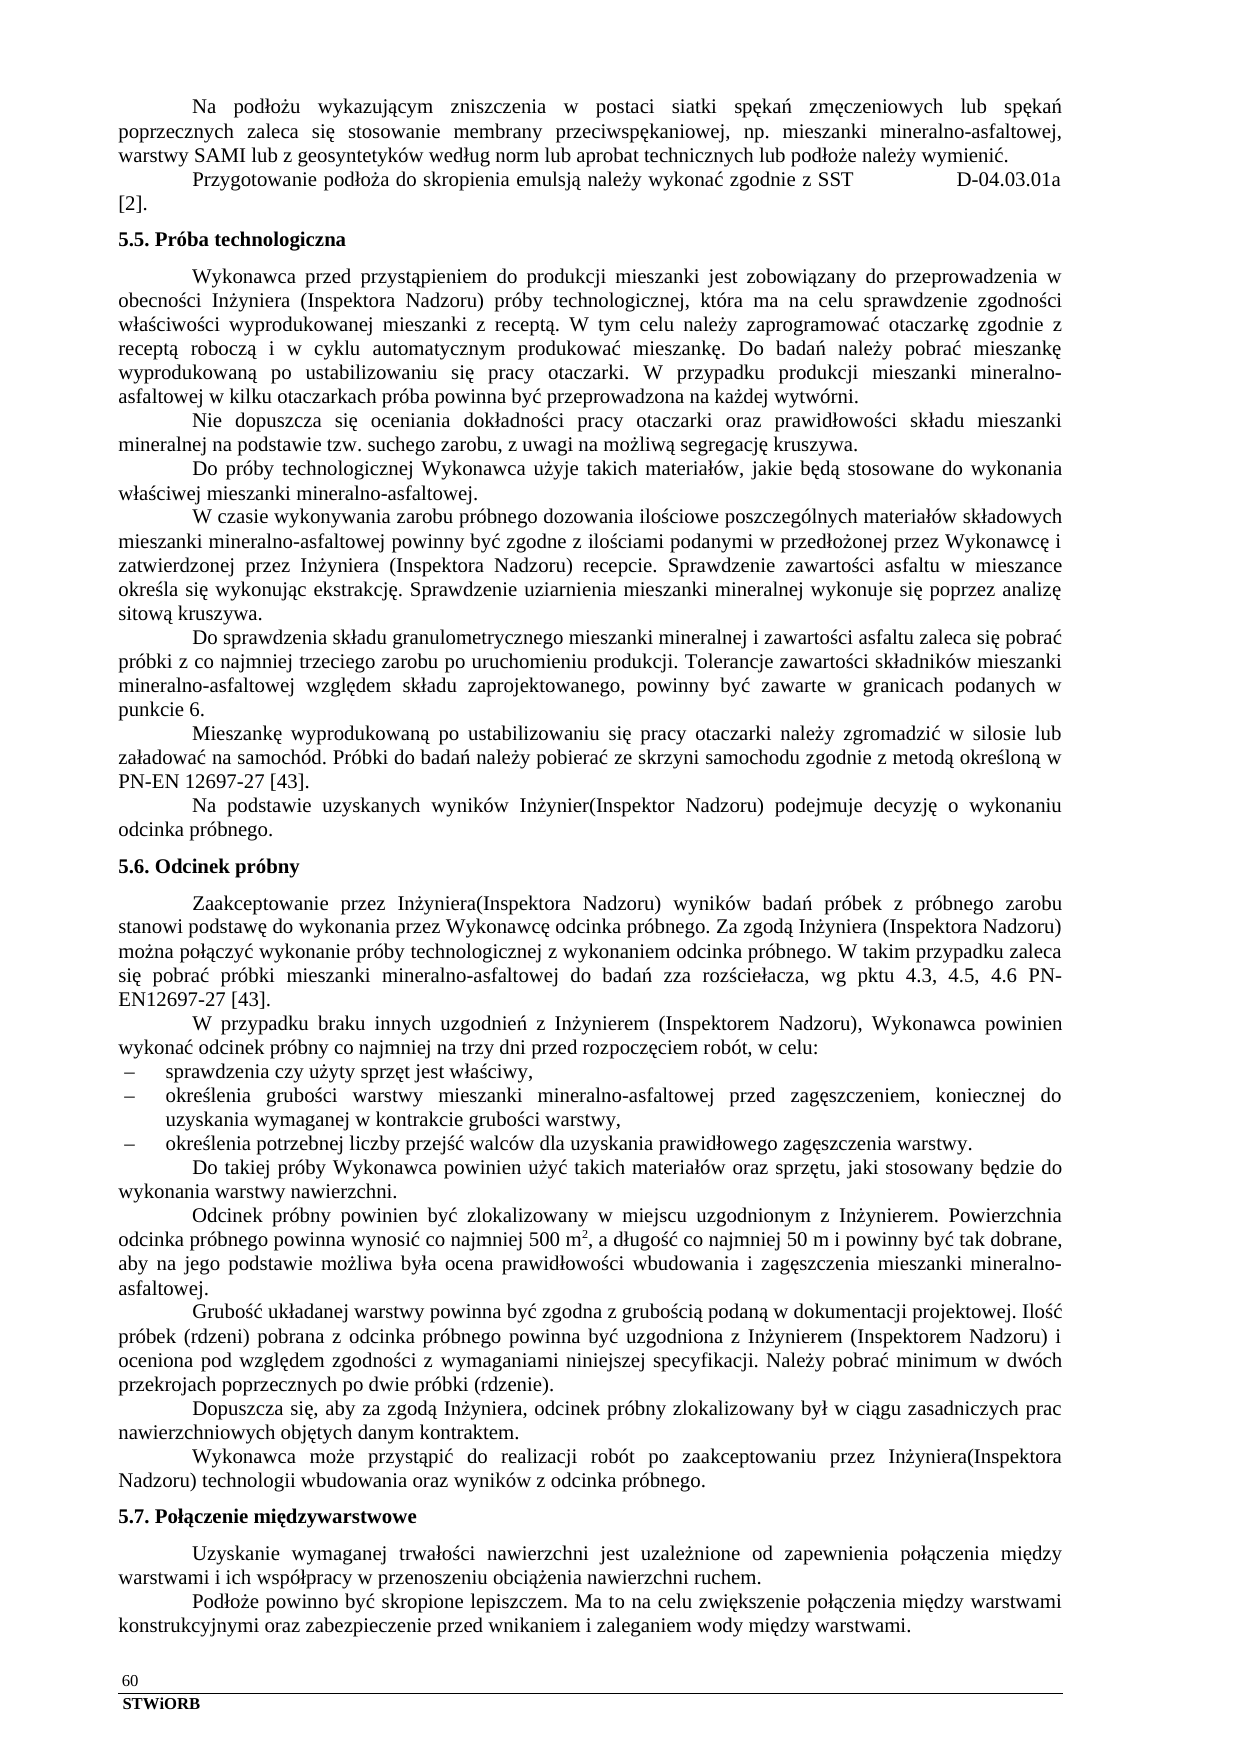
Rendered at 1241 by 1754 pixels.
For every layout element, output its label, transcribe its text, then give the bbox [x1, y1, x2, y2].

text Na podstawie uzyskanych wyników Inżynier(Inspektor Nadzoru) podejmuje decyzję o wykonaniu odcinka próbnego. [118, 793, 1063, 841]
list sprawdzenia czy użyty sprzęt jest właściwy, [124, 1059, 1063, 1083]
text Uzyskanie wymaganej trwałości nawierzchni jest uzależnione od zapewnienia połączenia między warstwami i ich współpracy w przenoszeniu obciążenia nawierzchni ruchem. [118, 1541, 1063, 1589]
text Grubość układanej warstwy powinna być zgodna z grubością podaną w dokumentacji projektowej. Ilość próbek (rdzeni) pobrana z odcinka próbnego powinna być uzgodniona z Inżynierem (Inspektorem Nadzoru) i oceniona pod względem zgodności z wymaganiami niniejszej specyfikacji. Należy pobrać minimum w dwóch przekrojach poprzecznych po dwie próbki (rdzenie). [118, 1299, 1063, 1396]
text 5.5. Próba technologiczna [118, 227, 1063, 251]
text Do sprawdzenia składu granulometrycznego mieszanki mineralnej i zawartości asfaltu zaleca się pobrać próbki z co najmniej trzeciego zarobu po uruchomieniu produkcji. Tolerancje zawartości składników mieszanki mineralno-asfaltowej względem składu zaprojektowanego, powinny być zawarte w granicach podanych w punkcie 6. [118, 625, 1063, 721]
text Wykonawca przed przystąpieniem do produkcji mieszanki jest zobowiązany do przeprowadzenia w obecności Inżyniera (Inspektora Nadzoru) próby technologicznej, która ma na celu sprawdzenie zgodności właściwości wyprodukowanej mieszanki z receptą. W tym celu należy zaprogramować otaczarkę zgodnie z receptą roboczą i w cyklu automatycznym produkować mieszankę. Do badań należy pobrać mieszankę wyprodukowaną po ustabilizowaniu się pracy otaczarki. W przypadku produkcji mieszanki mineralno- asfaltowej w kilku otaczarkach próba powinna być przeprowadzona na każdej wytwórni. [118, 264, 1063, 408]
text Nie dopuszcza się oceniania dokładności pracy otaczarki oraz prawidłowości składu mieszanki mineralnej na podstawie tzw. suchego zarobu, z uwagi na możliwą segregację kruszywa. [118, 408, 1063, 456]
text Do próby technologicznej Wykonawca użyje takich materiałów, jakie będą stosowane do wykonania właściwej mieszanki mineralno-asfaltowej. [118, 456, 1063, 504]
text Na podłożu wykazującym zniszczenia w postaci siatki spękań zmęczeniowych lub spękań poprzecznych zaleca się stosowanie membrany przeciwspękaniowej, np. mieszanki mineralno-asfaltowej, warstwy SAMI lub z geosyntetyków według norm lub aprobat technicznych lub podłoże należy wymienić. [118, 94, 1063, 167]
text Zaakceptowanie przez Inżyniera(Inspektora Nadzoru) wyników badań próbek z próbnego zarobu stanowi podstawę do wykonania przez Wykonawcę odcinka próbnego. Za zgodą Inżyniera (Inspektora Nadzoru) można połączyć wykonanie próby technologicznej z wykonaniem odcinka próbnego. W takim przypadku zaleca się pobrać próbki mieszanki mineralno-asfaltowej do badań zza rozściełacza, wg pktu 4.3, 4.5, 4.6 PN-EN12697-27 [43]. [118, 890, 1063, 1011]
text Mieszankę wyprodukowaną po ustabilizowaniu się pracy otaczarki należy zgromadzić w silosie lub załadować na samochód. Próbki do badań należy pobierać ze skrzyni samochodu zgodnie z metodą określoną w PN-EN 12697-27 [43]. [118, 721, 1063, 793]
text 5.6. Odcinek próbny [118, 854, 1063, 878]
text 5.7. Połączenie międzywarstwowe [118, 1504, 1063, 1528]
text Dopuszcza się, aby za zgodą Inżyniera, odcinek próbny zlokalizowany był w ciągu zasadniczych prac nawierzchniowych objętych danym kontraktem. [118, 1396, 1063, 1444]
text Odcinek próbny powinien być zlokalizowany w miejscu uzgodnionym z Inżynierem. Powierzchnia odcinka próbnego powinna wynosić co najmniej , a długość co najmniej i powinny być tak dobrane, aby na jego podstawie możliwa była ocena prawidłowości wbudowania i zagęszczenia mieszanki mineralno-asfaltowej. [118, 1203, 1063, 1299]
text W przypadku braku innych uzgodnień z Inżynierem (Inspektorem Nadzoru), Wykonawca powinien wykonać odcinek próbny co najmniej na trzy dni przed rozpoczęciem robót, w celu: [118, 1011, 1063, 1059]
list określenia grubości warstwy mieszanki mineralno-asfaltowej przed zagęszczeniem, koniecznej do uzyskania wymaganej w kontrakcie grubości warstwy, [124, 1083, 1063, 1131]
text Do takiej próby Wykonawca powinien użyć takich materiałów oraz sprzętu, jaki stosowany będzie do wykonania warstwy nawierzchni. [118, 1155, 1063, 1203]
text Podłoże powinno być skropione lepiszczem. Ma to na celu zwiększenie połączenia między warstwami konstrukcyjnymi oraz zabezpieczenie przed wnikaniem i zaleganiem wody między warstwami. [118, 1589, 1063, 1637]
text Wykonawca może przystąpić do realizacji robót po zaakceptowaniu przez Inżyniera(Inspektora Nadzoru) technologii wbudowania oraz wyników z odcinka próbnego. [118, 1444, 1063, 1492]
text W czasie wykonywania zarobu próbnego dozowania ilościowe poszczególnych materiałów składowych mieszanki mineralno-asfaltowej powinny być zgodne z ilościami podanymi w przedłożonej przez Wykonawcę i zatwierdzonej przez Inżyniera (Inspektora Nadzoru) recepcie. Sprawdzenie zawartości asfaltu w mieszance określa się wykonując ekstrakcję. Sprawdzenie uziarnienia mieszanki mineralnej wykonuje się poprzez analizę sitową kruszywa. [118, 504, 1063, 625]
text Przygotowanie podłoża do skropienia emulsją należy wykonać zgodnie z SST D-04.03.01a [2]. [118, 167, 1063, 215]
list określenia potrzebnej liczby przejść walców dla uzyskania prawidłowego zagęszczenia warstwy. [124, 1131, 1063, 1155]
